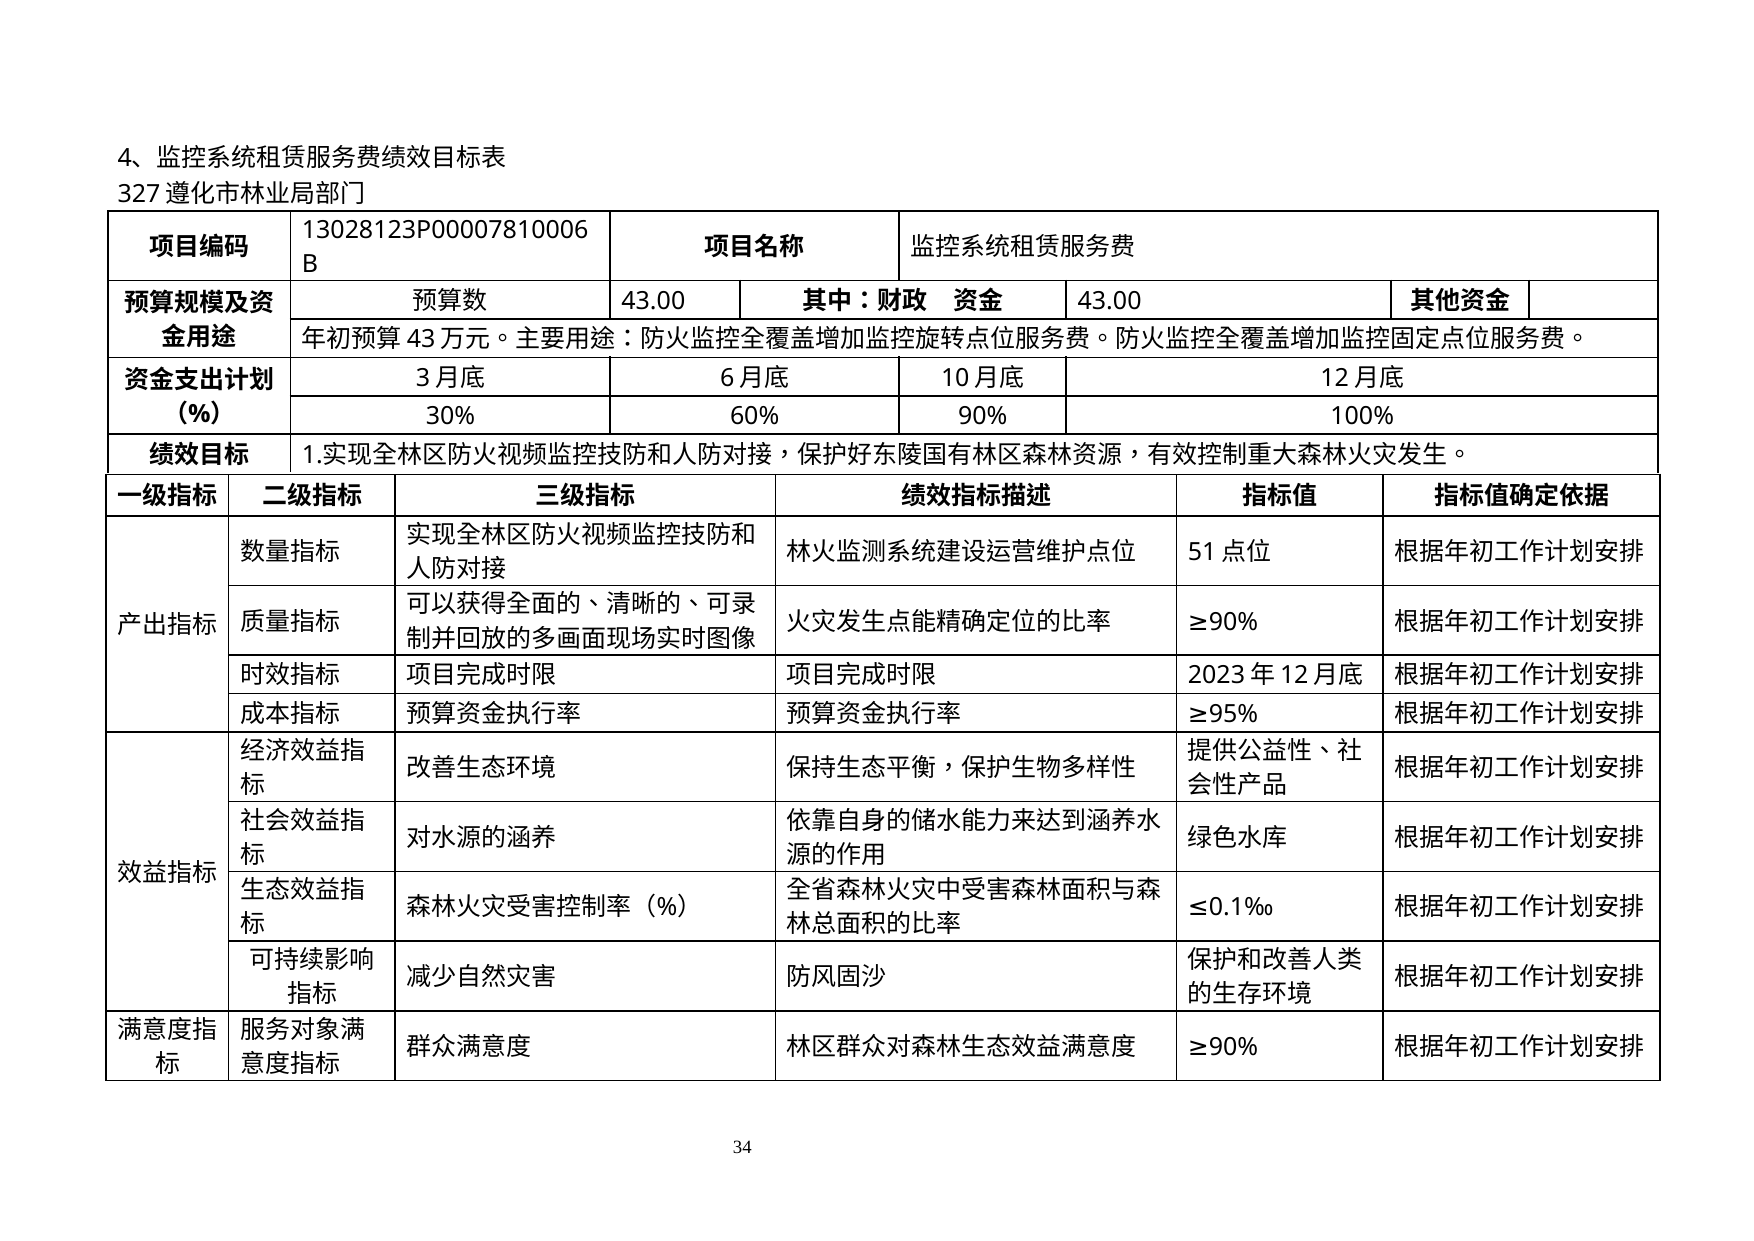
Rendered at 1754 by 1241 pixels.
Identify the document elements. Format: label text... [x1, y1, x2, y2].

table_cell 其他资金 [1392, 281, 1528, 318]
table_cell ≥90% [1177, 1012, 1382, 1079]
table_header 13028123P00007810006B [291, 212, 609, 279]
table_cell 质量指标 [229, 586, 394, 654]
table_cell ≤0.1‰ [1177, 872, 1382, 940]
table_cell 森林火灾受害控制率（%） [396, 872, 775, 940]
table_cell 90% [900, 397, 1065, 433]
table_cell 可以获得全面的、清晰的、可录制并回放的多画面现场实时图像 [396, 586, 775, 654]
text 327遵化市林业局部门 [59, 174, 1707, 210]
table_cell 根据年初工作计划安排 [1384, 586, 1659, 654]
table_cell 对水源的涵养 [396, 802, 775, 871]
table_cell 时效指标 [229, 656, 394, 693]
table_cell 数量指标 [229, 517, 394, 584]
table_cell 防风固沙 [776, 942, 1176, 1010]
table_cell [1530, 281, 1657, 318]
table_cell ≥95% [1177, 694, 1382, 731]
table_cell 60% [611, 397, 898, 433]
table_cell 1.实现全林区防火视频监控技防和人防对接，保护好东陵国有林区森林资源，有效控制重大森林火灾发生。 [291, 435, 1657, 472]
table_header 指标值 [1177, 475, 1382, 515]
table_cell 群众满意度 [396, 1012, 775, 1079]
table_cell 51点位 [1177, 517, 1382, 584]
table_cell 根据年初工作计划安排 [1384, 1012, 1659, 1079]
table_cell 生态效益指标 [229, 872, 394, 940]
table_header 一级指标 [107, 475, 228, 515]
table_header 监控系统租赁服务费 [900, 212, 1657, 279]
table_cell 根据年初工作计划安排 [1384, 656, 1659, 693]
table_cell 根据年初工作计划安排 [1384, 872, 1659, 940]
table_header 项目名称 [611, 212, 898, 279]
table_cell 预算资金执行率 [396, 694, 775, 731]
table_cell 预算数 [291, 281, 609, 318]
table_cell 43.00 [611, 281, 739, 318]
table_header 指标值确定依据 [1384, 475, 1659, 515]
table_header 三级指标 [396, 475, 775, 515]
table_cell 2023年12月底 [1177, 656, 1382, 693]
table_cell 预算资金执行率 [776, 694, 1176, 731]
table_cell 经济效益指标 [229, 733, 394, 801]
table_cell 根据年初工作计划安排 [1384, 517, 1659, 584]
table_cell 林区群众对森林生态效益满意度 [776, 1012, 1176, 1079]
table_cell 成本指标 [229, 694, 394, 731]
table_cell 其中：财政 资金 [741, 281, 1065, 318]
table_cell 保护和改善人类的生存环境 [1177, 942, 1382, 1010]
table_cell 火灾发生点能精确定位的比率 [776, 586, 1176, 654]
table_cell 提供公益性、社会性产品 [1177, 733, 1382, 801]
table_cell 保持生态平衡，保护生物多样性 [776, 733, 1176, 801]
table_cell 根据年初工作计划安排 [1384, 733, 1659, 801]
table_cell 项目完成时限 [776, 656, 1176, 693]
table_cell 根据年初工作计划安排 [1384, 694, 1659, 731]
table_cell 减少自然灾害 [396, 942, 775, 1010]
table_cell 可持续影响指标 [229, 942, 394, 1010]
table_cell 项目完成时限 [396, 656, 775, 693]
table_cell 12月底 [1067, 358, 1657, 395]
table_cell 服务对象满意度指标 [229, 1012, 394, 1079]
table_cell 绿色水库 [1177, 802, 1382, 871]
table_cell 资金支出计划（%） [109, 358, 290, 433]
table_cell 30% [291, 397, 609, 433]
table_cell 林火监测系统建设运营维护点位 [776, 517, 1176, 584]
table_cell 10月底 [900, 358, 1065, 395]
table_cell 43.00 [1067, 281, 1390, 318]
table_cell 产出指标 [107, 517, 228, 731]
table_cell 实现全林区防火视频监控技防和人防对接 [396, 517, 775, 584]
table_header 项目编码 [109, 212, 290, 279]
table_cell ≥90% [1177, 586, 1382, 654]
table_cell 社会效益指标 [229, 802, 394, 871]
table_cell 全省森林火灾中受害森林面积与森林总面积的比率 [776, 872, 1176, 940]
table_header 绩效指标描述 [776, 475, 1176, 515]
table_cell 根据年初工作计划安排 [1384, 942, 1659, 1010]
table_header 二级指标 [229, 475, 394, 515]
table_cell 绩效目标 [109, 435, 290, 472]
table_cell 6月底 [611, 358, 898, 395]
table_cell 100% [1067, 397, 1657, 433]
table_cell 效益指标 [107, 733, 228, 1010]
list 4、监控系统租赁服务费绩效目标表 [117, 137, 1707, 174]
table_cell 预算规模及资金用途 [109, 281, 290, 356]
table_cell 依靠自身的储水能力来达到涵养水源的作用 [776, 802, 1176, 871]
table_cell 根据年初工作计划安排 [1384, 802, 1659, 871]
table_cell 年初预算43万元。主要用途：防火监控全覆盖增加监控旋转点位服务费。防火监控全覆盖增加监控固定点位服务费。 [291, 320, 1657, 356]
table_cell 3月底 [291, 358, 609, 395]
table_cell 满意度指标 [107, 1012, 228, 1079]
table_cell 改善生态环境 [396, 733, 775, 801]
